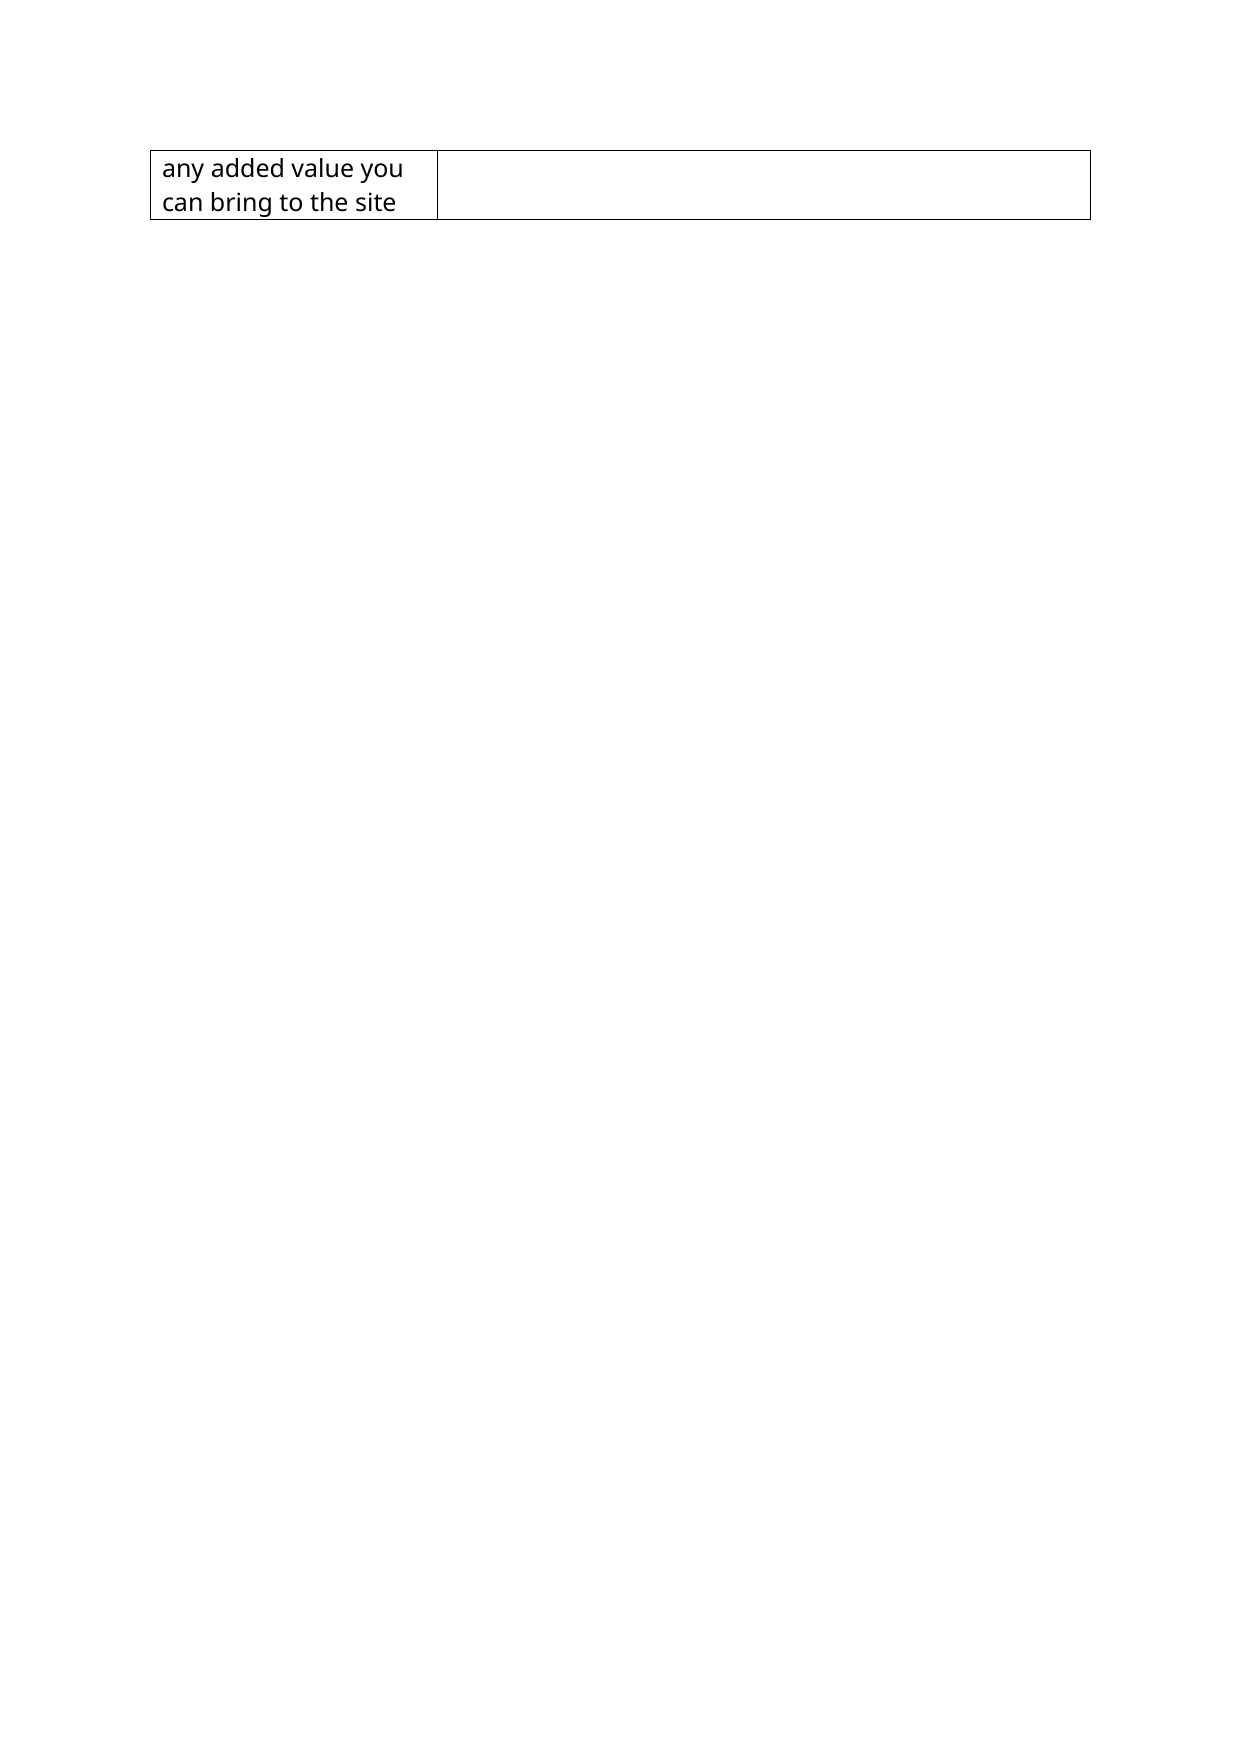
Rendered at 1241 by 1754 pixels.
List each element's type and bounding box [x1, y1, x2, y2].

table_cell [438, 151, 1090, 219]
table_cell [151, 151, 437, 219]
